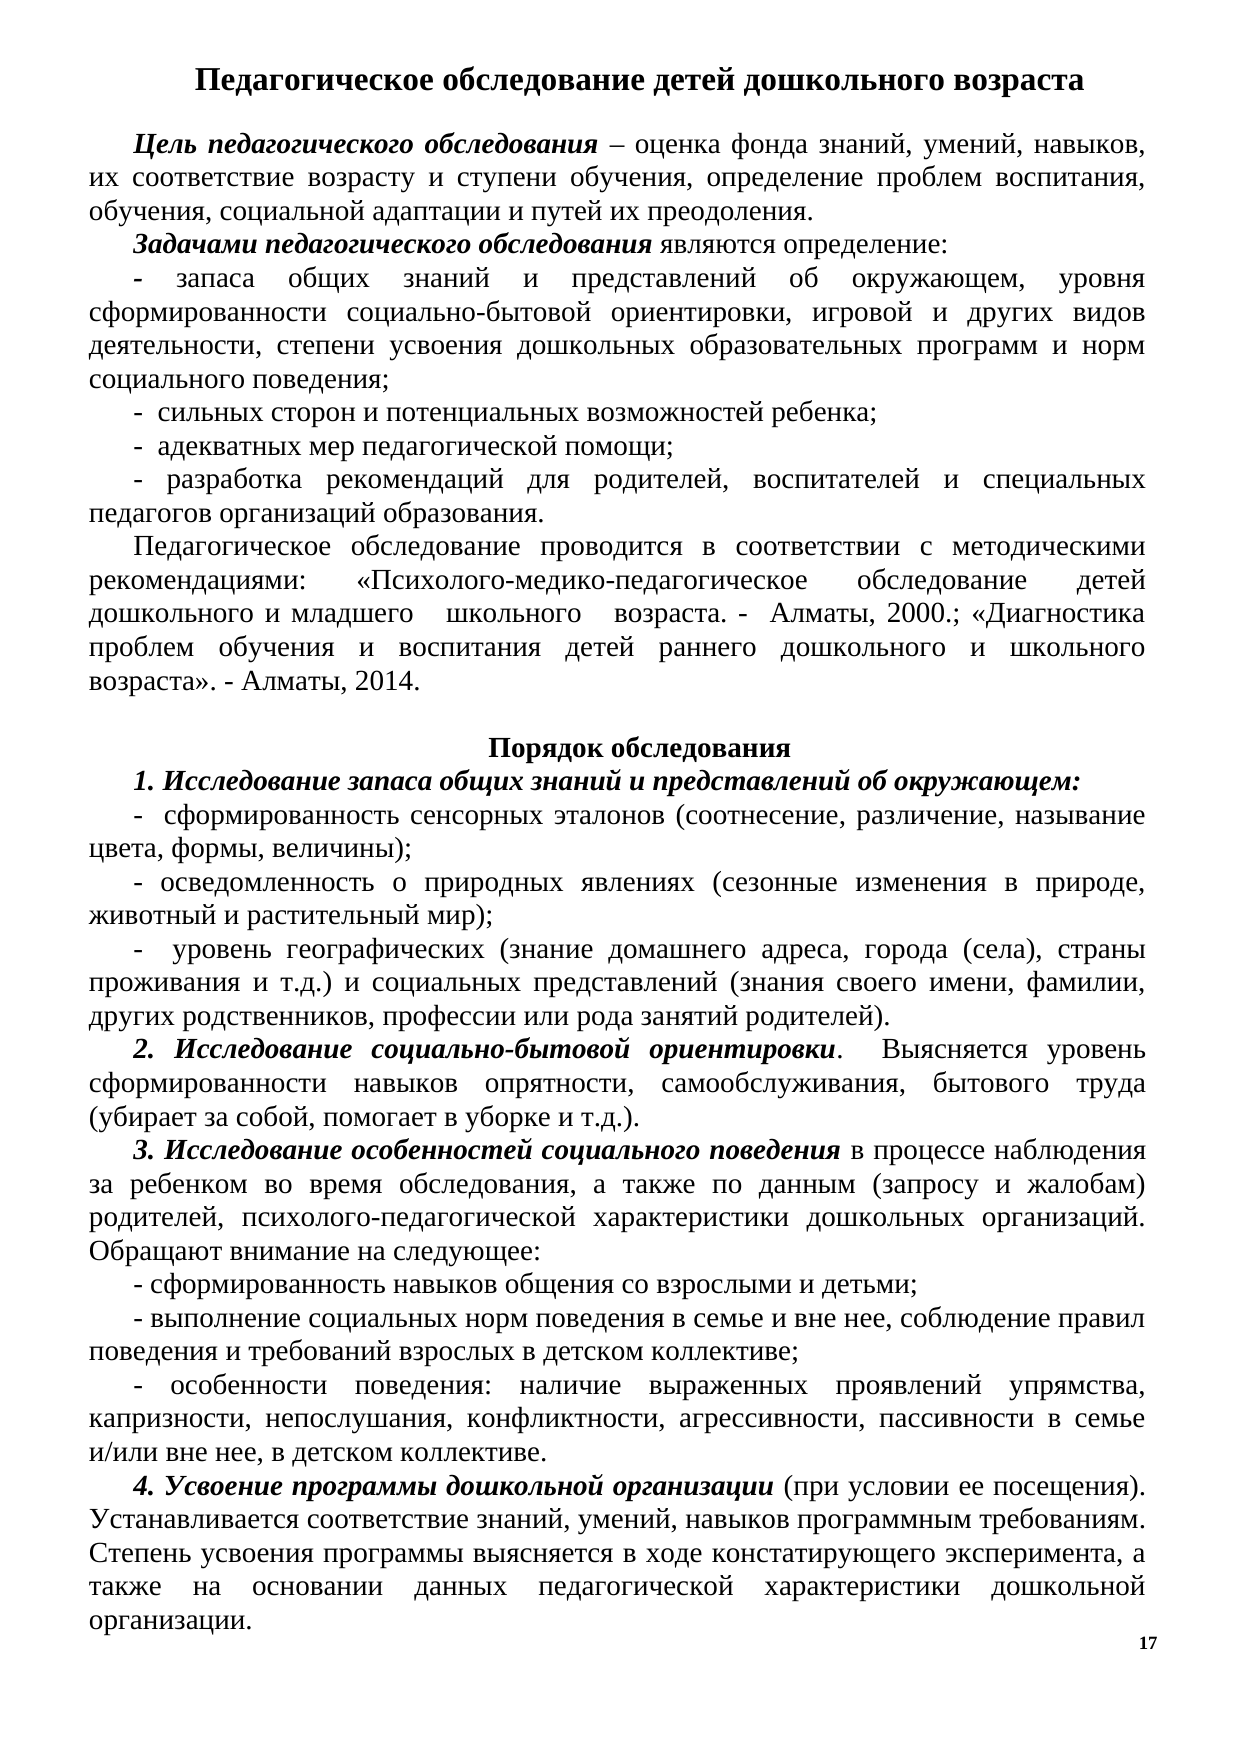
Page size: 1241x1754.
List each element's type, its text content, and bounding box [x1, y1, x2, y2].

text Порядок обследования [89, 730, 1146, 763]
text 2. Исследование социально-бытовой ориентировки. Выясняется уровень сформированности навыков опрятности, самообслуживания, бытового труда (убирает за собой, помогает в уборке и т.д.). [89, 1032, 1146, 1132]
text Задачами педагогического обследования являются определение: [89, 227, 1146, 260]
text - запаса общих знаний и представлений об окружающем, уровня сформированности социально-бытовой ориентировки, игровой и других видов деятельности, степени усвоения дошкольных образовательных программ и норм социального поведения; [89, 260, 1146, 394]
text Педагогическое обследование детей дошкольного возраста [89, 59, 1146, 97]
text Педагогическое обследование проводится в соответствии с методическими рекомендациями: «Психолого-медико-педагогическое обследование детей дошкольного и младшего школьного возраста. - Алматы, 2000.; «Диагностика проблем обучения и воспитания детей раннего дошкольного и школьного возраста». - Алматы, 2014. [89, 528, 1146, 696]
text - выполнение социальных норм поведения в семье и вне нее, соблюдение правил поведения и требований взрослых в детском коллективе; [89, 1300, 1146, 1367]
text Цель педагогического обследования – оценка фонда знаний, умений, навыков, их соответствие возрасту и ступени обучения, определение проблем воспитания, обучения, социальной адаптации и путей их преодоления. [89, 126, 1146, 227]
text - разработка рекомендаций для родителей, воспитателей и специальных педагогов организаций образования. [89, 461, 1146, 528]
text 1. Исследование запаса общих знаний и представлений об окружающем: [89, 763, 1152, 797]
text - уровень географических (знание домашнего адреса, города (села), страны проживания и т.д.) и социальных представлений (знания своего имени, фамилии, других родственников, профессии или рода занятий родителей). [89, 931, 1146, 1032]
text - сформированность навыков общения со взрослыми и детьми; [89, 1266, 1146, 1300]
text - сильных сторон и потенциальных возможностей ребенка; [89, 394, 1146, 428]
text - сформированность сенсорных эталонов (соотнесение, различение, называние цвета, формы, величины); [89, 797, 1146, 864]
text 4. Усвоение программы дошкольной организации (при условии ее посещения). Устанавливается соответствие знаний, умений, навыков программным требованиям. Степень усвоения программы выясняется в ходе констатирующего эксперимента, а также на основании данных педагогической характеристики дошкольной организации. [89, 1468, 1146, 1635]
text 3. Исследование особенностей социального поведения в процессе наблюдения за ребенком во время обследования, а также по данным (запросу и жалобам) родителей, психолого-педагогической характеристики дошкольных организаций. Обращают внимание на следующее: [89, 1132, 1146, 1266]
text - особенности поведения: наличие выраженных проявлений упрямства, капризности, непослушания, конфликтности, агрессивности, пассивности в семье и/или вне нее, в детском коллективе. [89, 1367, 1146, 1468]
text - осведомленность о природных явлениях (сезонные изменения в природе, животный и растительный мир); [89, 864, 1146, 931]
text - адекватных мер педагогической помощи; [89, 428, 1146, 461]
